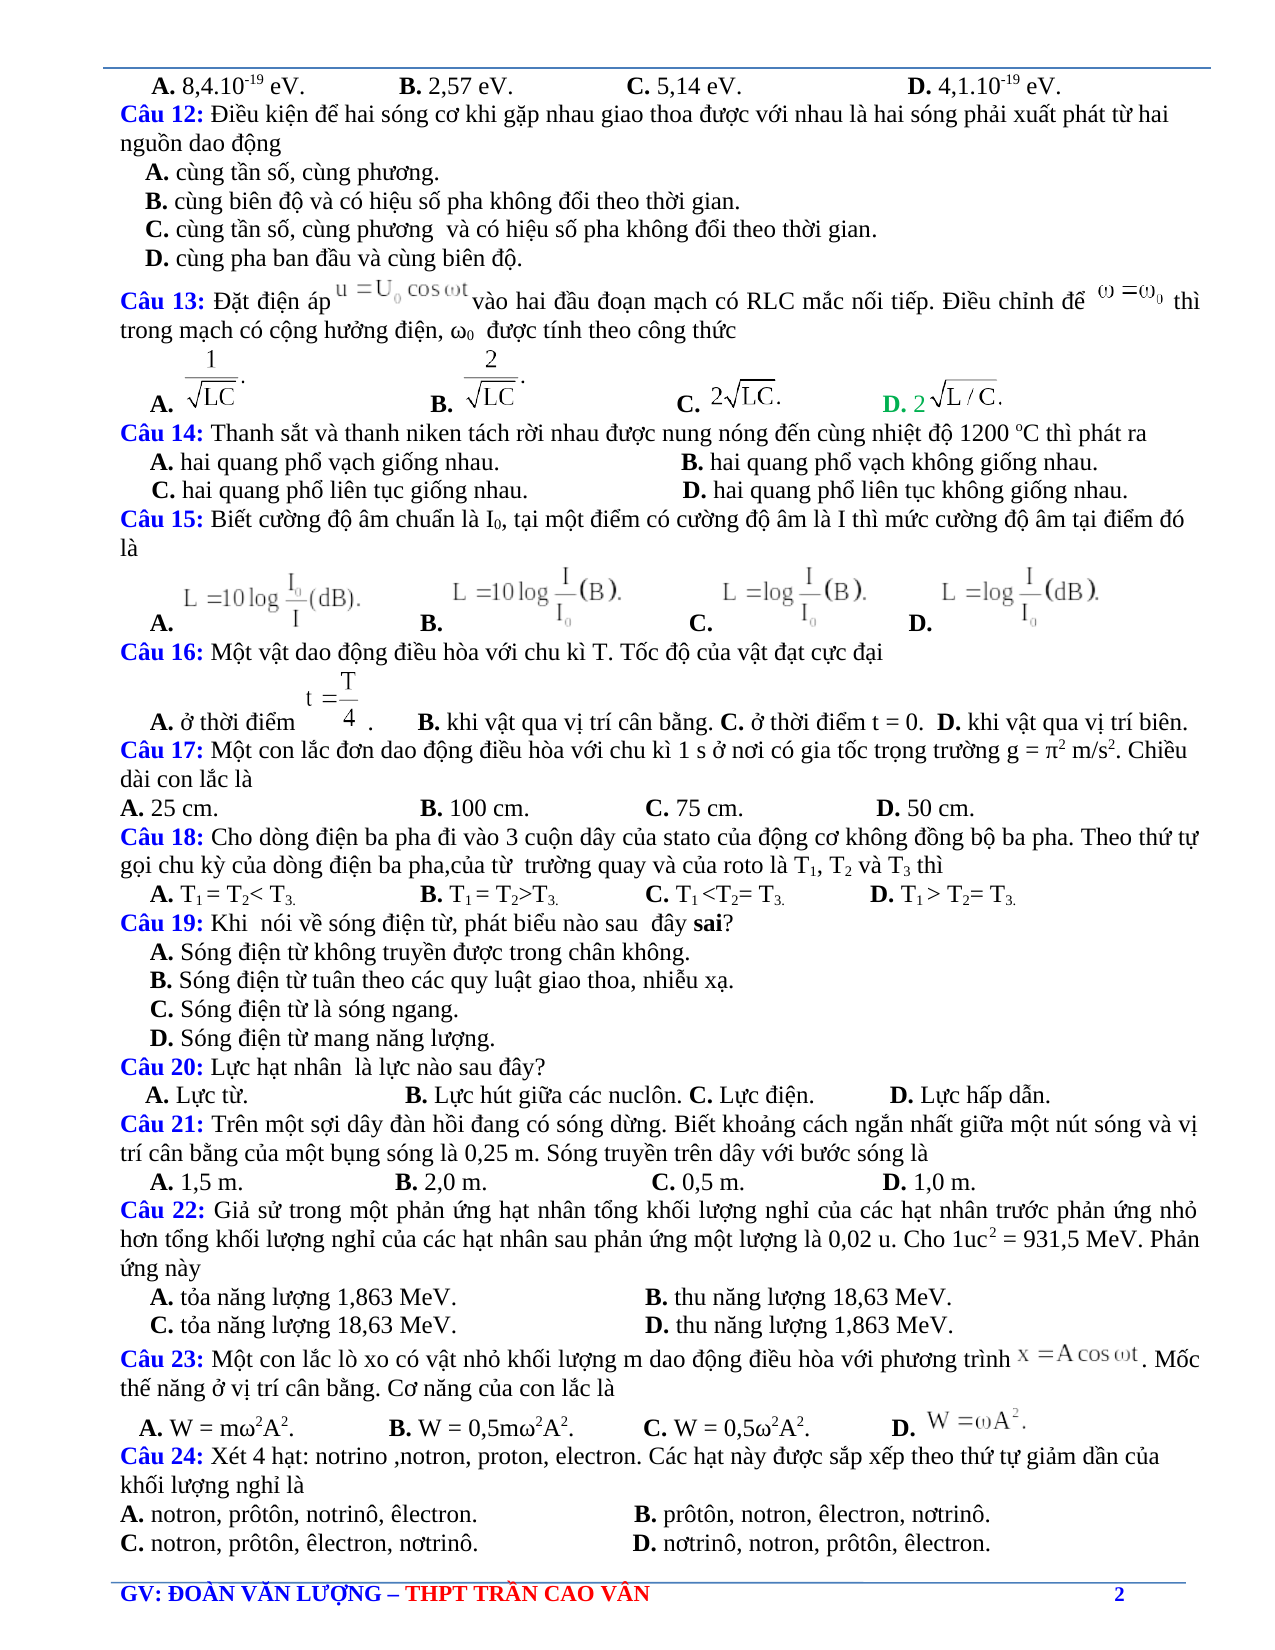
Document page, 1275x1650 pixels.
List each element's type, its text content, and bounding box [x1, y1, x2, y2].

text A. 8,4.10-19 eV. B. 2,57 eV. C. 5,14 eV. D. 4,1.10-19 eV. [120, 71, 1200, 99]
text A. B. C. D. [120, 562, 1200, 637]
text B. Sóng điện từ tuân theo các quy luật giao thoa, nhiễu xạ. [120, 966, 1200, 994]
text Câu 18: Cho dòng điện ba pha đi vào 3 cuộn dây của stato của động cơ không đồng bộ ba pha. Theo thứ tự gọi chu kỳ của dòng điện ba pha,của từ trường quay và của roto là T1, T2 và T3 thì [120, 822, 1200, 879]
text Câu 12: Điều kiện để hai sóng cơ khi gặp nhau giao thoa được với nhau là hai sóng phải xuất phát từ hai nguồn dao động [120, 99, 1200, 157]
text Câu 20: Lực hạt nhân là lực nào sau đây? [120, 1052, 1200, 1081]
text D. cùng pha ban đầu và cùng biên độ. [120, 243, 1200, 272]
text C. hai quang phổ liên tục giống nhau. D. hai quang phổ liên tục không giống nhau. [120, 475, 1200, 504]
text Câu 15: Biết cường độ âm chuẩn là I0, tại một điểm có cường độ âm là I thì mức cường độ âm tại điểm đó là [120, 504, 1200, 562]
text C. Sóng điện từ là sóng ngang. [120, 994, 1200, 1023]
text Câu 19: Khi nói về sóng điện từ, phát biểu nào sau đây sai? [120, 908, 1200, 937]
text A. W = mω2A2. B. W = 0,5mω2A2. C. W = 0,5ω2A2. D. [120, 1402, 1200, 1441]
text A. 25 cm. B. 100 cm. C. 75 cm. D. 50 cm. [120, 793, 1200, 822]
text A. Lực từ. B. Lực hút giữa các nuclôn. C. Lực điện. D. Lực hấp dẫn. [120, 1081, 1200, 1109]
text Câu 22: Giả sử trong một phản ứng hạt nhân tổng khối lượng nghỉ của các hạt nhân trước phản ứng nhỏ hơn tổng khối lượng nghỉ của các hạt nhân sau phản ứng một lượng là 0,02 u. Cho 1uc2 = 931,5 MeV. Phản ứng này [120, 1196, 1200, 1282]
text Câu 17: Một con lắc đơn dao động điều hòa với chu kì 1 s ở nơi có gia tốc trọng trường g = π2 m/s2. Chiều dài con lắc là [120, 736, 1200, 793]
text A. cùng tần số, cùng phương. [120, 157, 1200, 186]
text C. cùng tần số, cùng phương và có hiệu số pha không đổi theo thời gian. [120, 214, 1200, 243]
text A. T1 = T2< T3. B. T1 = T2>T3. C. T1 <T2= T3. D. T1 > T2= T3. [120, 879, 1200, 908]
text D. Sóng điện từ mang năng lượng. [120, 1023, 1200, 1052]
text Câu 16: Một vật dao động điều hòa với chu kì T. Tốc độ của vật đạt cực đại [120, 637, 1200, 666]
text Câu 23: Một con lắc lò xo có vật nhỏ khối lượng m dao động điều hòa với phương trình. Mốc thế năng ở vị trí cân bằng. Cơ năng của con lắc là [120, 1339, 1200, 1402]
text A. ở thời điểm . B. khi vật qua vị trí cân bằng. C. ở thời điểm t = 0. D. khi vật qua vị trí biên. [120, 666, 1200, 736]
text A. hai quang phổ vạch giống nhau. B. hai quang phổ vạch không giống nhau. [120, 447, 1200, 475]
text Câu 24: Xét 4 hạt: notrino ,notron, proton, electron. Các hạt này được sắp xếp theo thứ tự giảm dần của khối lượng nghỉ là [120, 1441, 1200, 1499]
text A. notron, prôtôn, notrinô, êlectron. B. prôtôn, notron, êlectron, nơtrinô. [120, 1499, 1200, 1528]
text A. Sóng điện từ không truyền được trong chân không. [120, 937, 1200, 966]
text Câu 14: Thanh sắt và thanh niken tách rời nhau được nung nóng đến cùng nhiệt độ 1200 oC thì phát ra [120, 418, 1200, 447]
text A. 1,5 m. B. 2,0 m. C. 0,5 m. D. 1,0 m. [120, 1167, 1200, 1196]
text A. B. C. D. 2 [120, 344, 1200, 418]
text C. tỏa năng lượng 18,63 MeV. D. thu năng lượng 1,863 MeV. [120, 1311, 1200, 1339]
text A. tỏa năng lượng 1,863 MeV. B. thu năng lượng 18,63 MeV. [120, 1282, 1200, 1311]
text Câu 21: Trên một sợi dây đàn hồi đang có sóng dừng. Biết khoảng cách ngắn nhất giữa một nút sóng và vị trí cân bằng của một bụng sóng là 0,25 m. Sóng truyền trên dây với bước sóng là [120, 1109, 1200, 1167]
text B. cùng biên độ và có hiệu số pha không đổi theo thời gian. [120, 186, 1200, 214]
text Câu 13: Đặt điện ápvào hai đầu đoạn mạch có RLC mắc nối tiếp. Điều chỉnh để thì trong mạch có cộng hưởng điện, ω0 được tính theo công thức [120, 272, 1200, 344]
text C. notron, prôtôn, êlectron, nơtrinô. D. nơtrinô, notron, prôtôn, êlectron. [120, 1528, 1200, 1556]
